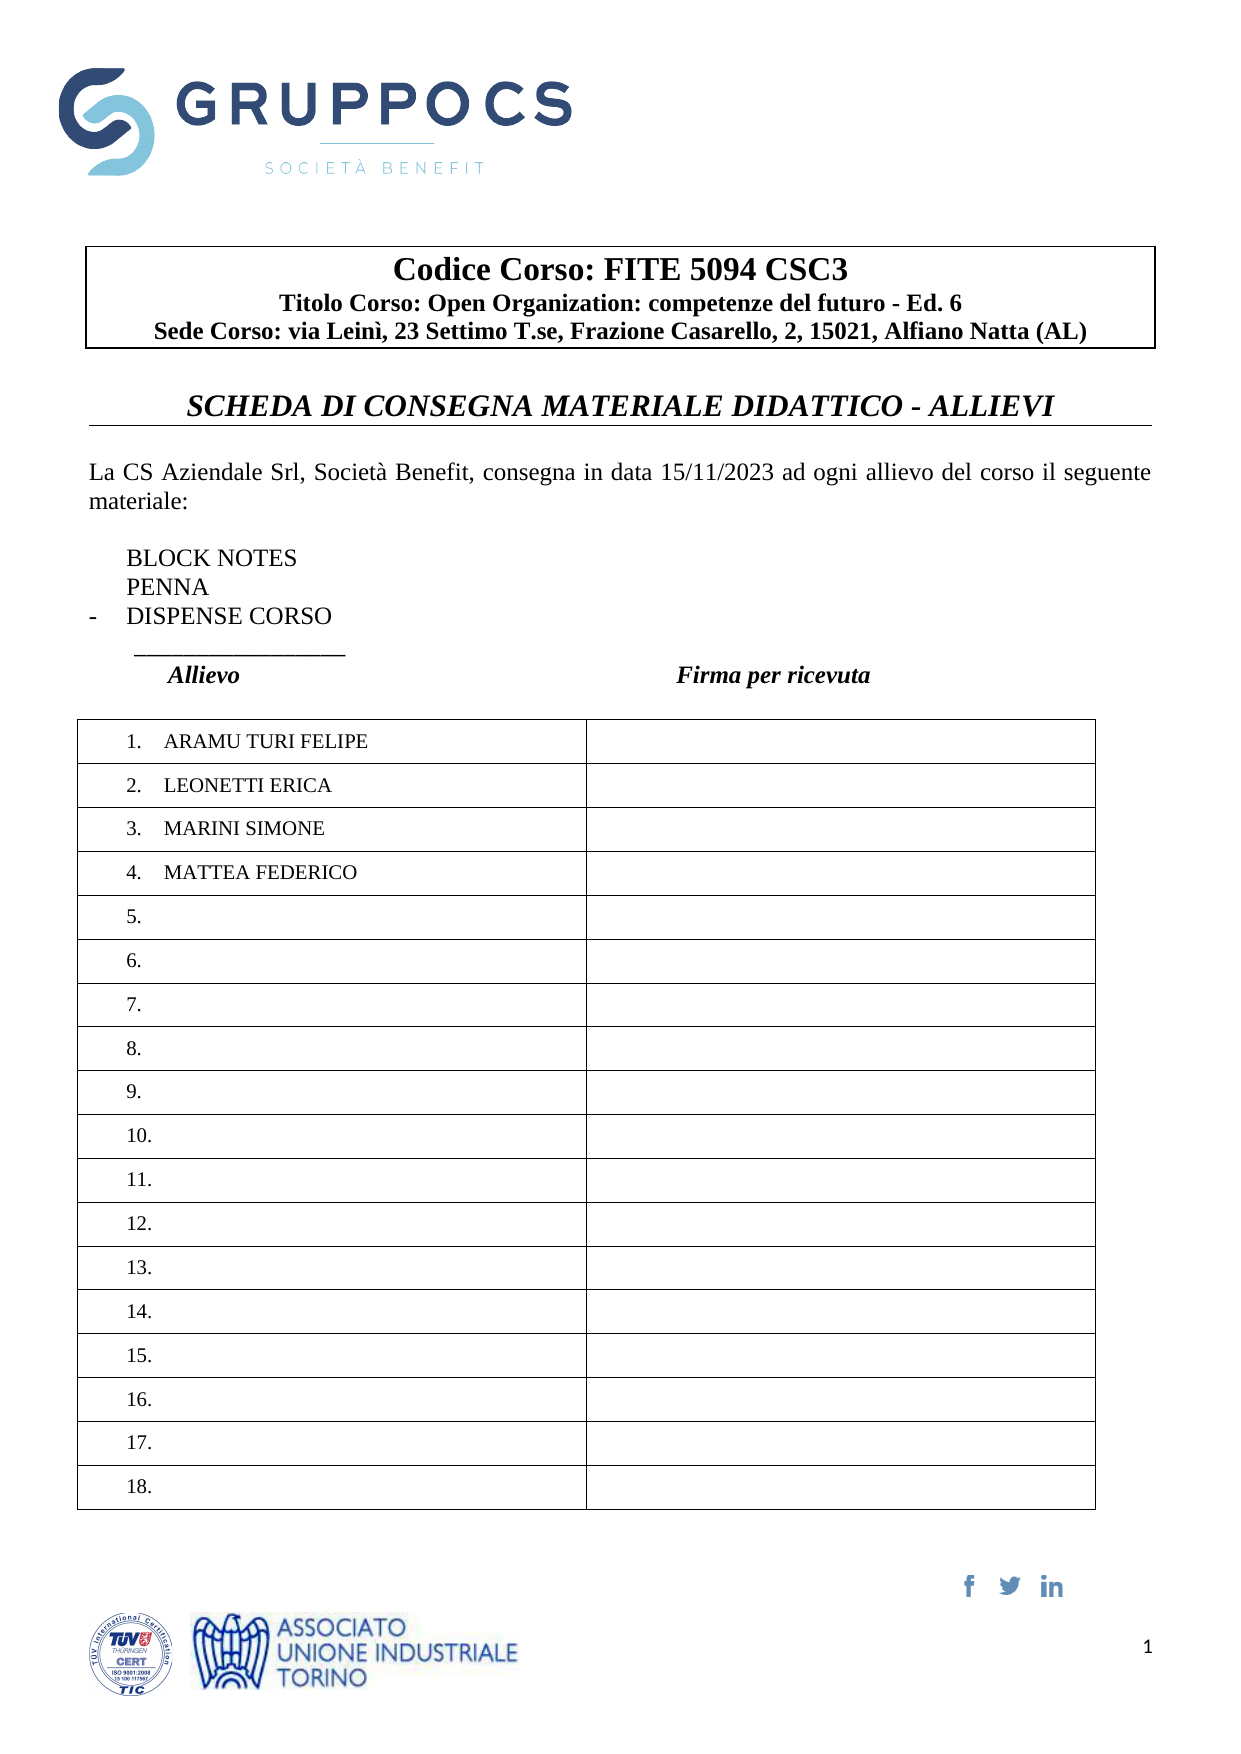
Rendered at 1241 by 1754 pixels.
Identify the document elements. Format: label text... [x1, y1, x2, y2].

text Allievo Firma per ricevuta [88, 660, 1152, 689]
picture [89, 1613, 173, 1696]
table_cell [587, 1071, 1095, 1114]
table_cell [587, 1027, 1095, 1070]
table_cell [78, 940, 586, 982]
table_cell [587, 764, 1095, 807]
table_cell [78, 1115, 586, 1158]
table_cell [78, 1422, 586, 1465]
table_cell [587, 808, 1095, 851]
table_cell [587, 1115, 1095, 1158]
table_cell [587, 1422, 1095, 1465]
text La CS Aziendale Srl, Società Benefit, consegna in data 15/11/2023 ad ogni allievo del corso il seguente materiale: [88, 457, 1152, 514]
table_cell [78, 1027, 586, 1070]
table_cell [587, 1203, 1095, 1246]
table_cell [78, 984, 586, 1026]
text _________________ [88, 629, 1152, 660]
text Titolo Corso: Open Organization: competenze del futuro - Ed. 6 [88, 288, 1152, 313]
table_cell [587, 1290, 1095, 1333]
table_cell [587, 1334, 1095, 1377]
table_cell [78, 1203, 586, 1246]
table_cell [587, 896, 1095, 938]
text Sede Corso: via Leinì, 23 Settimo T.se, Frazione Casarello, 2, 15021, Alfiano Natta (AL) [87, 313, 1154, 347]
table_cell [587, 1159, 1095, 1202]
table_cell MARINI SIMONE [78, 808, 586, 851]
table_cell [587, 1378, 1095, 1421]
table_cell [587, 1247, 1095, 1289]
table_cell [78, 1247, 586, 1289]
table_cell [78, 1290, 586, 1333]
table_cell [78, 1466, 586, 1509]
table_header ARAMU TURI FELIPE [78, 720, 586, 763]
table_cell [78, 1159, 586, 1202]
picture [58, 68, 580, 178]
text BLOCK NOTES [126, 543, 1152, 572]
text SCHEDA DI CONSEGNA MATERIALE DIDATTICO - ALLIEVI [88, 387, 1152, 426]
table_cell MATTEA FEDERICO [78, 852, 586, 895]
text PENNA [126, 572, 1152, 601]
table_cell [78, 1378, 586, 1421]
text Codice Corso: FITE 5094 CSC3 [87, 247, 1154, 288]
table_cell LEONETTI ERICA [78, 764, 586, 807]
picture [190, 1612, 520, 1690]
table_cell [78, 896, 586, 938]
picture [964, 1575, 1063, 1597]
table_header [587, 720, 1095, 763]
table_cell [587, 984, 1095, 1026]
table_cell [587, 852, 1095, 895]
table_cell [78, 1071, 586, 1114]
table_cell [78, 1334, 586, 1377]
list DISPENSE CORSO [88, 601, 1152, 629]
table_cell [587, 940, 1095, 982]
table_cell [587, 1466, 1095, 1509]
